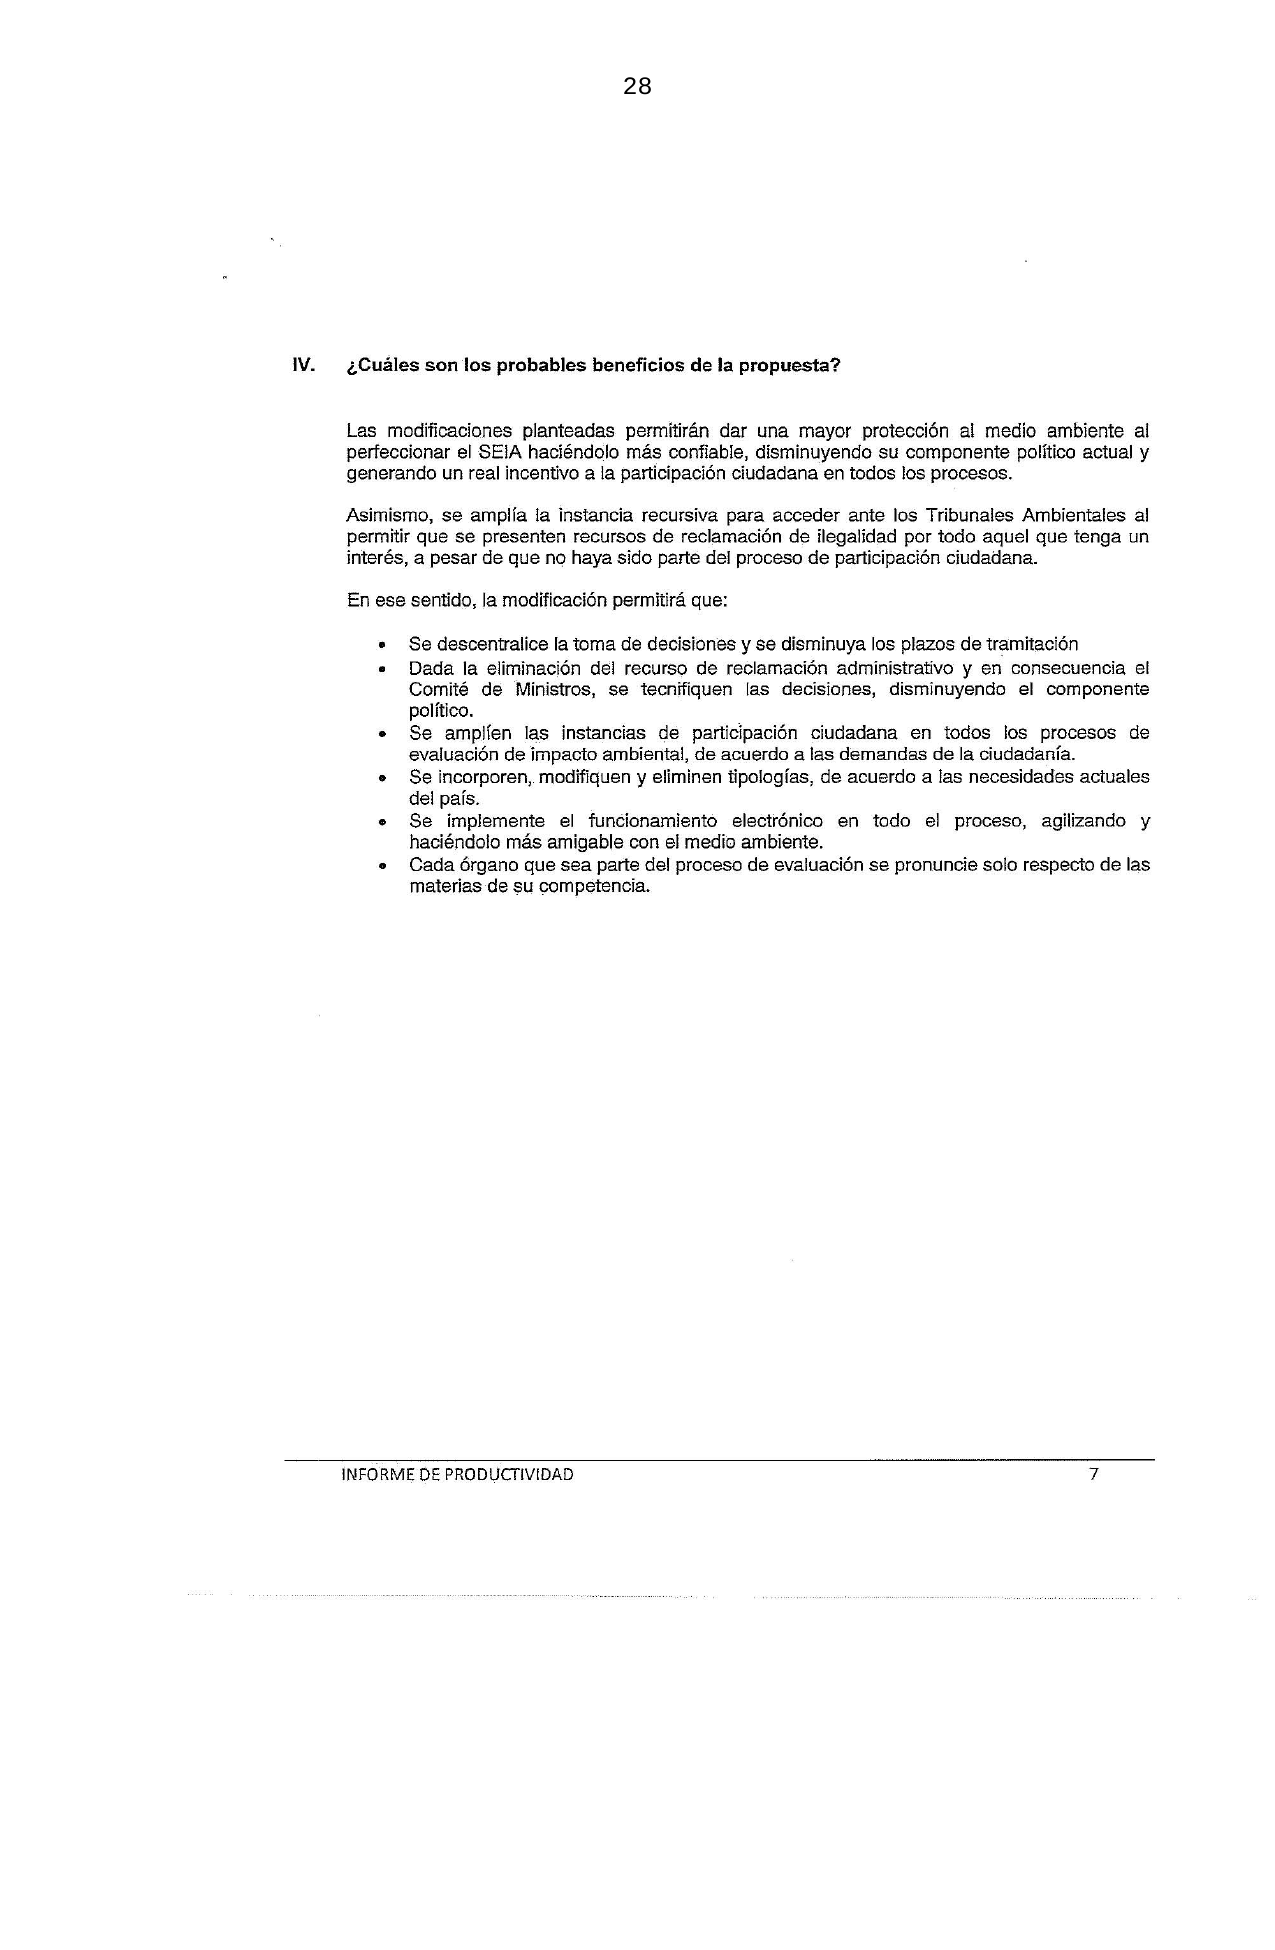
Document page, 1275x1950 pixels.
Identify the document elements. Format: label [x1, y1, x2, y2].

picture [177, 206, 1261, 1610]
